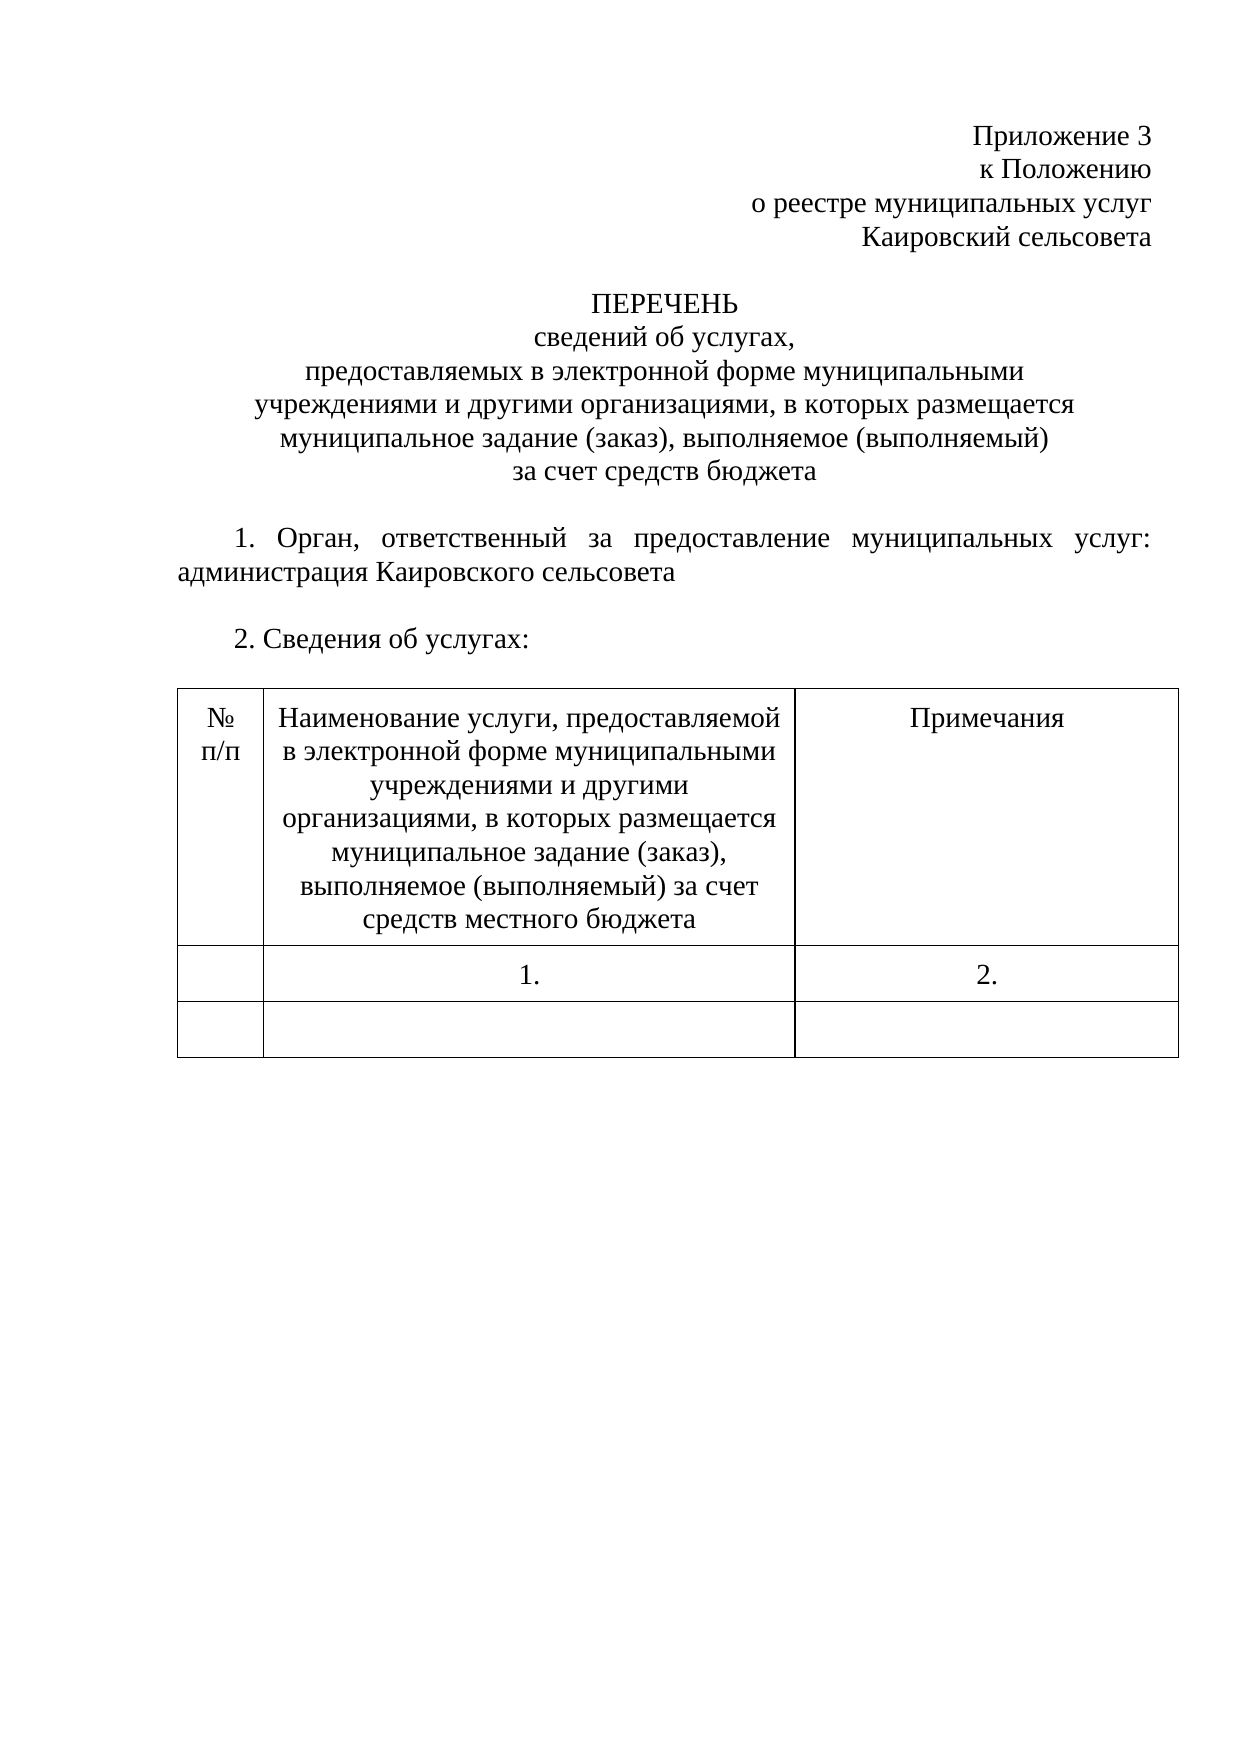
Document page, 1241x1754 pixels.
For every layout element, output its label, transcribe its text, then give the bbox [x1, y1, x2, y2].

text о реестре муниципальных услуг [177, 185, 1152, 219]
text ПЕРЕЧЕНЬ [177, 286, 1152, 319]
text к Положению [177, 152, 1152, 185]
text 1. Орган, ответственный за предоставление муниципальных услуг: администрация Каировского сельсовета [177, 521, 1152, 588]
text муниципальное задание (заказ), выполняемое (выполняемый) [177, 420, 1152, 453]
table_cell [264, 1002, 794, 1057]
table_cell [178, 1002, 263, 1057]
table_header № п/п [178, 689, 263, 945]
text Каировский сельсовета [177, 219, 1152, 252]
text предоставляемых в электронной форме муниципальными [177, 353, 1152, 386]
text за счет средств бюджета [177, 453, 1152, 487]
table_header Наименование услуги, предоставляемой в электронной форме муниципальными учреждениями и другими организациями, в которых размещается муниципальное задание (заказ), выполняемое (выполняемый) за счет средств местного бюджета [264, 689, 794, 945]
text Приложение 3 [177, 118, 1152, 152]
table_cell [796, 1002, 1178, 1057]
text учреждениями и другими организациями, в которых размещается [177, 386, 1152, 420]
table_cell [178, 946, 263, 1001]
text сведений об услугах, [177, 319, 1152, 353]
table_cell 1. [264, 946, 794, 1001]
table_cell 2. [796, 946, 1178, 1001]
table_header Примечания [796, 689, 1178, 945]
text 2. Сведения об услугах: [177, 621, 1152, 655]
